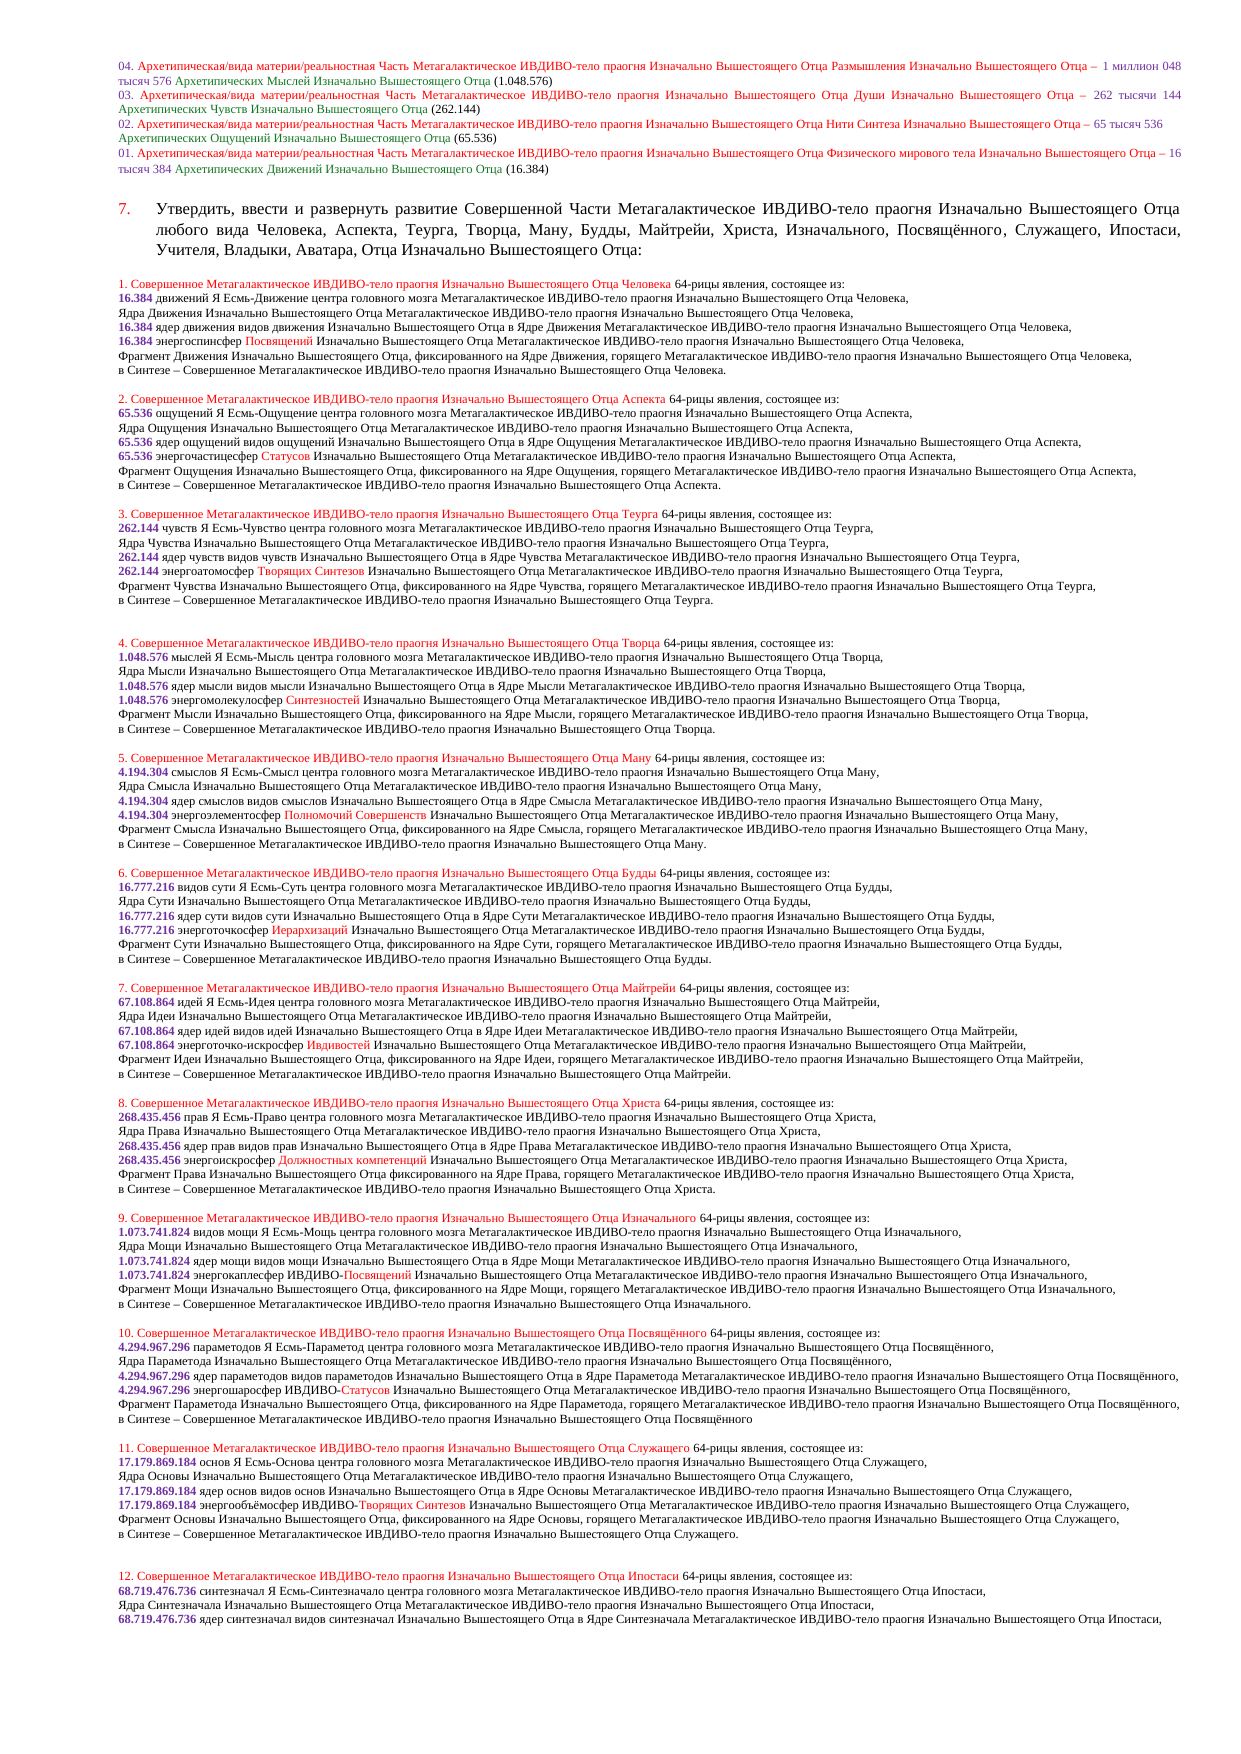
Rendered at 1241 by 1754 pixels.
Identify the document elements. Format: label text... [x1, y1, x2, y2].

text Фрагмент Ощущения Изначально Вышестоящего Отца, фиксированного на Ядре Ощущения, горящего Метагалактическое ИВДИВО-тело праогня Изначально Вышестоящего Отца Аспекта, [118, 463, 1181, 478]
text 6. Совершенное Метагалактическое ИВДИВО-тело праогня Изначально Вышестоящего Отца Будды 64-рицы явления, состоящее из: [118, 865, 1181, 880]
text Фрагмент Движения Изначально Вышестоящего Отца, фиксированного на Ядре Движения, горящего Метагалактическое ИВДИВО-тело праогня Изначально Вышестоящего Отца Человека, [118, 348, 1181, 363]
text 262.144 энергоатомосфер Творящих Синтезов Изначально Вышестоящего Отца Метагалактическое ИВДИВО-тело праогня Изначально Вышестоящего Отца Теурга, [118, 564, 1181, 578]
text 4. Совершенное Метагалактическое ИВДИВО-тело праогня Изначально Вышестоящего Отца Творца 64-рицы явления, состоящее из: [118, 635, 1181, 650]
text 268.435.456 прав Я Есмь-Право центра головного мозга Метагалактическое ИВДИВО-тело праогня Изначально Вышестоящего Отца Христа, [118, 1110, 1181, 1124]
text Фрагмент Чувства Изначально Вышестоящего Отца, фиксированного на Ядре Чувства, горящего Метагалактическое ИВДИВО-тело праогня Изначально Вышестоящего Отца Теурга, [118, 578, 1181, 593]
text Ядра Ощущения Изначально Вышестоящего Отца Метагалактическое ИВДИВО-тело праогня Изначально Вышестоящего Отца Аспекта, [118, 420, 1181, 435]
text Ядра Чувства Изначально Вышестоящего Отца Метагалактическое ИВДИВО-тело праогня Изначально Вышестоящего Отца Теурга, [118, 535, 1181, 550]
text 67.108.864 идей Я Есмь-Идея центра головного мозга Метагалактическое ИВДИВО-тело праогня Изначально Вышестоящего Отца Майтрейи, [118, 995, 1181, 1009]
text 65.536 энергочастицесфер Статусов Изначально Вышестоящего Отца Метагалактическое ИВДИВО-тело праогня Изначально Вышестоящего Отца Аспекта, [118, 449, 1181, 463]
text 4.194.304 смыслов Я Есмь-Смысл центра головного мозга Метагалактическое ИВДИВО-тело праогня Изначально Вышестоящего Отца Ману, [118, 765, 1181, 779]
text 65.536 ядер ощущений видов ощущений Изначально Вышестоящего Отца в Ядре Ощущения Метагалактическое ИВДИВО-тело праогня Изначально Вышестоящего Отца Аспекта, [118, 435, 1181, 449]
text 17.179.869.184 энергообъёмосфер ИВДИВО-Творящих Синтезов Изначально Вышестоящего Отца Метагалактическое ИВДИВО-тело праогня Изначально Вышестоящего Отца Служащего, [118, 1498, 1181, 1512]
text Фрагмент Сути Изначально Вышестоящего Отца, фиксированного на Ядре Сути, горящего Метагалактическое ИВДИВО-тело праогня Изначально Вышестоящего Отца Будды, [118, 937, 1181, 952]
text Ядра Синтезначала Изначально Вышестоящего Отца Метагалактическое ИВДИВО-тело праогня Изначально Вышестоящего Отца Ипостаси, [118, 1598, 1181, 1612]
text 02. Архетипическая/вида материи/реальностная Часть Метагалактическое ИВДИВО-тело праогня Изначально Вышестоящего Отца Нити Синтеза Изначально Вышестоящего Отца – 65 тысяч 536 Архетипических Ощущений Изначально Вышестоящего Отца (65.536) [118, 117, 1181, 145]
text 268.435.456 энергоискросфер Должностных компетенций Изначально Вышестоящего Отца Метагалактическое ИВДИВО-тело праогня Изначально Вышестоящего Отца Христа, [118, 1153, 1181, 1167]
text Фрагмент Основы Изначально Вышестоящего Отца, фиксированного на Ядре Основы, горящего Метагалактическое ИВДИВО-тело праогня Изначально Вышестоящего Отца Служащего, [118, 1512, 1181, 1527]
text 1. Совершенное Метагалактическое ИВДИВО-тело праогня Изначально Вышестоящего Отца Человека 64-рицы явления, состоящее из: [118, 277, 1181, 291]
text 16.384 движений Я Есмь-Движение центра головного мозга Метагалактическое ИВДИВО-тело праогня Изначально Вышестоящего Отца Человека, [118, 291, 1181, 305]
text 4.194.304 ядер смыслов видов смыслов Изначально Вышестоящего Отца в Ядре Смысла Метагалактическое ИВДИВО-тело праогня Изначально Вышестоящего Отца Ману, [118, 793, 1181, 808]
text в Синтезе – Совершенное Метагалактическое ИВДИВО-тело праогня Изначально Вышестоящего Отца Аспекта. [118, 478, 1181, 492]
text в Синтезе – Совершенное Метагалактическое ИВДИВО-тело праогня Изначально Вышестоящего Отца Служащего. [118, 1527, 1181, 1541]
text 10. Совершенное Метагалактическое ИВДИВО-тело праогня Изначально Вышестоящего Отца Посвящённого 64-рицы явления, состоящее из: [118, 1325, 1181, 1340]
text 4.194.304 энергоэлементосфер Полномочий Совершенств Изначально Вышестоящего Отца Метагалактическое ИВДИВО-тело праогня Изначально Вышестоящего Отца Ману, [118, 808, 1181, 822]
text 1.073.741.824 энергокаплесфер ИВДИВО-Посвящений Изначально Вышестоящего Отца Метагалактическое ИВДИВО-тело праогня Изначально Вышестоящего Отца Изначального, [118, 1268, 1181, 1282]
text 03. Архетипическая/вида материи/реальностная Часть Метагалактическое ИВДИВО-тело праогня Изначально Вышестоящего Отца Души Изначально Вышестоящего Отца – 262 тысячи 144 Архетипических Чувств Изначально Вышестоящего Отца (262.144) [118, 88, 1181, 117]
text Ядра Права Изначально Вышестоящего Отца Метагалактическое ИВДИВО-тело праогня Изначально Вышестоящего Отца Христа, [118, 1124, 1181, 1138]
text 4.294.967.296 энергошаросфер ИВДИВО-Статусов Изначально Вышестоящего Отца Метагалактическое ИВДИВО-тело праогня Изначально Вышестоящего Отца Посвящённого, [118, 1383, 1181, 1397]
text Фрагмент Мощи Изначально Вышестоящего Отца, фиксированного на Ядре Мощи, горящего Метагалактическое ИВДИВО-тело праогня Изначально Вышестоящего Отца Изначального, [118, 1282, 1181, 1297]
text 1.073.741.824 видов мощи Я Есмь-Мощь центра головного мозга Метагалактическое ИВДИВО-тело праогня Изначально Вышестоящего Отца Изначального, [118, 1225, 1181, 1239]
text 16.777.216 видов сути Я Есмь-Суть центра головного мозга Метагалактическое ИВДИВО-тело праогня Изначально Вышестоящего Отца Будды, [118, 880, 1181, 894]
text Ядра Параметода Изначально Вышестоящего Отца Метагалактическое ИВДИВО-тело праогня Изначально Вышестоящего Отца Посвящённого, [118, 1354, 1181, 1368]
text 1.048.576 ядер мысли видов мысли Изначально Вышестоящего Отца в Ядре Мысли Метагалактическое ИВДИВО-тело праогня Изначально Вышестоящего Отца Творца, [118, 678, 1181, 693]
text 8. Совершенное Метагалактическое ИВДИВО-тело праогня Изначально Вышестоящего Отца Христа 64-рицы явления, состоящее из: [118, 1095, 1181, 1110]
text 17.179.869.184 ядер основ видов основ Изначально Вышестоящего Отца в Ядре Основы Метагалактическое ИВДИВО-тело праогня Изначально Вышестоящего Отца Служащего, [118, 1483, 1181, 1498]
text 1.073.741.824 ядер мощи видов мощи Изначально Вышестоящего Отца в Ядре Мощи Метагалактическое ИВДИВО-тело праогня Изначально Вышестоящего Отца Изначального, [118, 1253, 1181, 1268]
list Утвердить, ввести и развернуть развитие Совершенной Части Метагалактическое ИВДИВО-тело праогня Изначально Вышестоящего Отца любого вида Человека, Аспекта, Теурга, Творца, Ману, Будды, Майтрейи, Христа, Изначального, Посвящённого, Служащего, Ипостаси, Учителя, Владыки, Аватара, Отца Изначально Вышестоящего Отца: [118, 199, 1181, 259]
text Фрагмент Мысли Изначально Вышестоящего Отца, фиксированного на Ядре Мысли, горящего Метагалактическое ИВДИВО-тело праогня Изначально Вышестоящего Отца Творца, [118, 707, 1181, 722]
text 68.719.476.736 синтезначал Я Есмь-Синтезначало центра головного мозга Метагалактическое ИВДИВО-тело праогня Изначально Вышестоящего Отца Ипостаси, [118, 1583, 1181, 1598]
text Ядра Сути Изначально Вышестоящего Отца Метагалактическое ИВДИВО-тело праогня Изначально Вышестоящего Отца Будды, [118, 894, 1181, 908]
text в Синтезе – Совершенное Метагалактическое ИВДИВО-тело праогня Изначально Вышестоящего Отца Посвящённого [118, 1412, 1181, 1426]
text 3. Совершенное Метагалактическое ИВДИВО-тело праогня Изначально Вышестоящего Отца Теурга 64-рицы явления, состоящее из: [118, 507, 1181, 521]
text 12. Совершенное Метагалактическое ИВДИВО-тело праогня Изначально Вышестоящего Отца Ипостаси 64-рицы явления, состоящее из: [118, 1569, 1181, 1583]
text 1.048.576 энергомолекулосфер Синтезностей Изначально Вышестоящего Отца Метагалактическое ИВДИВО-тело праогня Изначально Вышестоящего Отца Творца, [118, 693, 1181, 707]
text 268.435.456 ядер прав видов прав Изначально Вышестоящего Отца в Ядре Права Метагалактическое ИВДИВО-тело праогня Изначально Вышестоящего Отца Христа, [118, 1138, 1181, 1153]
text Фрагмент Параметода Изначально Вышестоящего Отца, фиксированного на Ядре Параметода, горящего Метагалактическое ИВДИВО-тело праогня Изначально Вышестоящего Отца Посвящённого, [118, 1397, 1181, 1412]
text 5. Совершенное Метагалактическое ИВДИВО-тело праогня Изначально Вышестоящего Отца Ману 64-рицы явления, состоящее из: [118, 750, 1181, 765]
text 11. Совершенное Метагалактическое ИВДИВО-тело праогня Изначально Вышестоящего Отца Служащего 64-рицы явления, состоящее из: [118, 1440, 1181, 1455]
text 2. Совершенное Метагалактическое ИВДИВО-тело праогня Изначально Вышестоящего Отца Аспекта 64-рицы явления, состоящее из: [118, 392, 1181, 406]
text 04. Архетипическая/вида материи/реальностная Часть Метагалактическое ИВДИВО-тело праогня Изначально Вышестоящего Отца Размышления Изначально Вышестоящего Отца – 1 миллион 048 тысяч 576 Архетипических Мыслей Изначально Вышестоящего Отца (1.048.576) [118, 59, 1181, 88]
text Фрагмент Смысла Изначально Вышестоящего Отца, фиксированного на Ядре Смысла, горящего Метагалактическое ИВДИВО-тело праогня Изначально Вышестоящего Отца Ману, [118, 822, 1181, 837]
text 65.536 ощущений Я Есмь-Ощущение центра головного мозга Метагалактическое ИВДИВО-тело праогня Изначально Вышестоящего Отца Аспекта, [118, 406, 1181, 420]
text 68.719.476.736 ядер синтезначал видов синтезначал Изначально Вышестоящего Отца в Ядре Синтезначала Метагалактическое ИВДИВО-тело праогня Изначально Вышестоящего Отца Ипостаси, [118, 1612, 1181, 1626]
text Ядра Движения Изначально Вышестоящего Отца Метагалактическое ИВДИВО-тело праогня Изначально Вышестоящего Отца Человека, [118, 305, 1181, 320]
text 16.777.216 ядер сути видов сути Изначально Вышестоящего Отца в Ядре Сути Метагалактическое ИВДИВО-тело праогня Изначально Вышестоящего Отца Будды, [118, 908, 1181, 923]
text в Синтезе – Совершенное Метагалактическое ИВДИВО-тело праогня Изначально Вышестоящего Отца Христа. [118, 1182, 1181, 1196]
text Ядра Идеи Изначально Вышестоящего Отца Метагалактическое ИВДИВО-тело праогня Изначально Вышестоящего Отца Майтрейи, [118, 1009, 1181, 1023]
text 4.294.967.296 ядер параметодов видов параметодов Изначально Вышестоящего Отца в Ядре Параметода Метагалактическое ИВДИВО-тело праогня Изначально Вышестоящего Отца Посвящённого, [118, 1368, 1181, 1383]
text Ядра Смысла Изначально Вышестоящего Отца Метагалактическое ИВДИВО-тело праогня Изначально Вышестоящего Отца Ману, [118, 779, 1181, 793]
text в Синтезе – Совершенное Метагалактическое ИВДИВО-тело праогня Изначально Вышестоящего Отца Майтрейи. [118, 1067, 1181, 1081]
text в Синтезе – Совершенное Метагалактическое ИВДИВО-тело праогня Изначально Вышестоящего Отца Человека. [118, 363, 1181, 377]
text 7. Совершенное Метагалактическое ИВДИВО-тело праогня Изначально Вышестоящего Отца Майтрейи 64-рицы явления, состоящее из: [118, 980, 1181, 995]
text 16.384 энергоспинсфер Посвящений Изначально Вышестоящего Отца Метагалактическое ИВДИВО-тело праогня Изначально Вышестоящего Отца Человека, [118, 334, 1181, 348]
text 01. Архетипическая/вида материи/реальностная Часть Метагалактическое ИВДИВО-тело праогня Изначально Вышестоящего Отца Физического мирового тела Изначально Вышестоящего Отца – 16 тысяч 384 Архетипических Движений Изначально Вышестоящего Отца (16.384) [118, 145, 1181, 176]
text 67.108.864 энерготочко-искросфер Ивдивостей Изначально Вышестоящего Отца Метагалактическое ИВДИВО-тело праогня Изначально Вышестоящего Отца Майтрейи, [118, 1038, 1181, 1052]
text в Синтезе – Совершенное Метагалактическое ИВДИВО-тело праогня Изначально Вышестоящего Отца Теурга. [118, 593, 1181, 607]
text 1.048.576 мыслей Я Есмь-Мысль центра головного мозга Метагалактическое ИВДИВО-тело праогня Изначально Вышестоящего Отца Творца, [118, 650, 1181, 664]
text 17.179.869.184 основ Я Есмь-Основа центра головного мозга Метагалактическое ИВДИВО-тело праогня Изначально Вышестоящего Отца Служащего, [118, 1455, 1181, 1469]
text 16.777.216 энерготочкосфер Иерархизаций Изначально Вышестоящего Отца Метагалактическое ИВДИВО-тело праогня Изначально Вышестоящего Отца Будды, [118, 923, 1181, 937]
text 9. Совершенное Метагалактическое ИВДИВО-тело праогня Изначально Вышестоящего Отца Изначального 64-рицы явления, состоящее из: [118, 1210, 1181, 1225]
text 4.294.967.296 параметодов Я Есмь-Параметод центра головного мозга Метагалактическое ИВДИВО-тело праогня Изначально Вышестоящего Отца Посвящённого, [118, 1340, 1181, 1354]
text Фрагмент Права Изначально Вышестоящего Отца фиксированного на Ядре Права, горящего Метагалактическое ИВДИВО-тело праогня Изначально Вышестоящего Отца Христа, [118, 1167, 1181, 1182]
text 262.144 ядер чувств видов чувств Изначально Вышестоящего Отца в Ядре Чувства Метагалактическое ИВДИВО-тело праогня Изначально Вышестоящего Отца Теурга, [118, 550, 1181, 564]
text Ядра Мысли Изначально Вышестоящего Отца Метагалактическое ИВДИВО-тело праогня Изначально Вышестоящего Отца Творца, [118, 664, 1181, 678]
text в Синтезе – Совершенное Метагалактическое ИВДИВО-тело праогня Изначально Вышестоящего Отца Творца. [118, 722, 1181, 736]
text Фрагмент Идеи Изначально Вышестоящего Отца, фиксированного на Ядре Идеи, горящего Метагалактическое ИВДИВО-тело праогня Изначально Вышестоящего Отца Майтрейи, [118, 1052, 1181, 1067]
text Ядра Мощи Изначально Вышестоящего Отца Метагалактическое ИВДИВО-тело праогня Изначально Вышестоящего Отца Изначального, [118, 1239, 1181, 1253]
text 262.144 чувств Я Есмь-Чувство центра головного мозга Метагалактическое ИВДИВО-тело праогня Изначально Вышестоящего Отца Теурга, [118, 521, 1181, 535]
text 67.108.864 ядер идей видов идей Изначально Вышестоящего Отца в Ядре Идеи Метагалактическое ИВДИВО-тело праогня Изначально Вышестоящего Отца Майтрейи, [118, 1023, 1181, 1038]
text 16.384 ядер движения видов движения Изначально Вышестоящего Отца в Ядре Движения Метагалактическое ИВДИВО-тело праогня Изначально Вышестоящего Отца Человека, [118, 320, 1181, 334]
text в Синтезе – Совершенное Метагалактическое ИВДИВО-тело праогня Изначально Вышестоящего Отца Изначального. [118, 1297, 1181, 1311]
text Ядра Основы Изначально Вышестоящего Отца Метагалактическое ИВДИВО-тело праогня Изначально Вышестоящего Отца Служащего, [118, 1469, 1181, 1483]
text в Синтезе – Совершенное Метагалактическое ИВДИВО-тело праогня Изначально Вышестоящего Отца Будды. [118, 952, 1181, 966]
text в Синтезе – Совершенное Метагалактическое ИВДИВО-тело праогня Изначально Вышестоящего Отца Ману. [118, 837, 1181, 851]
